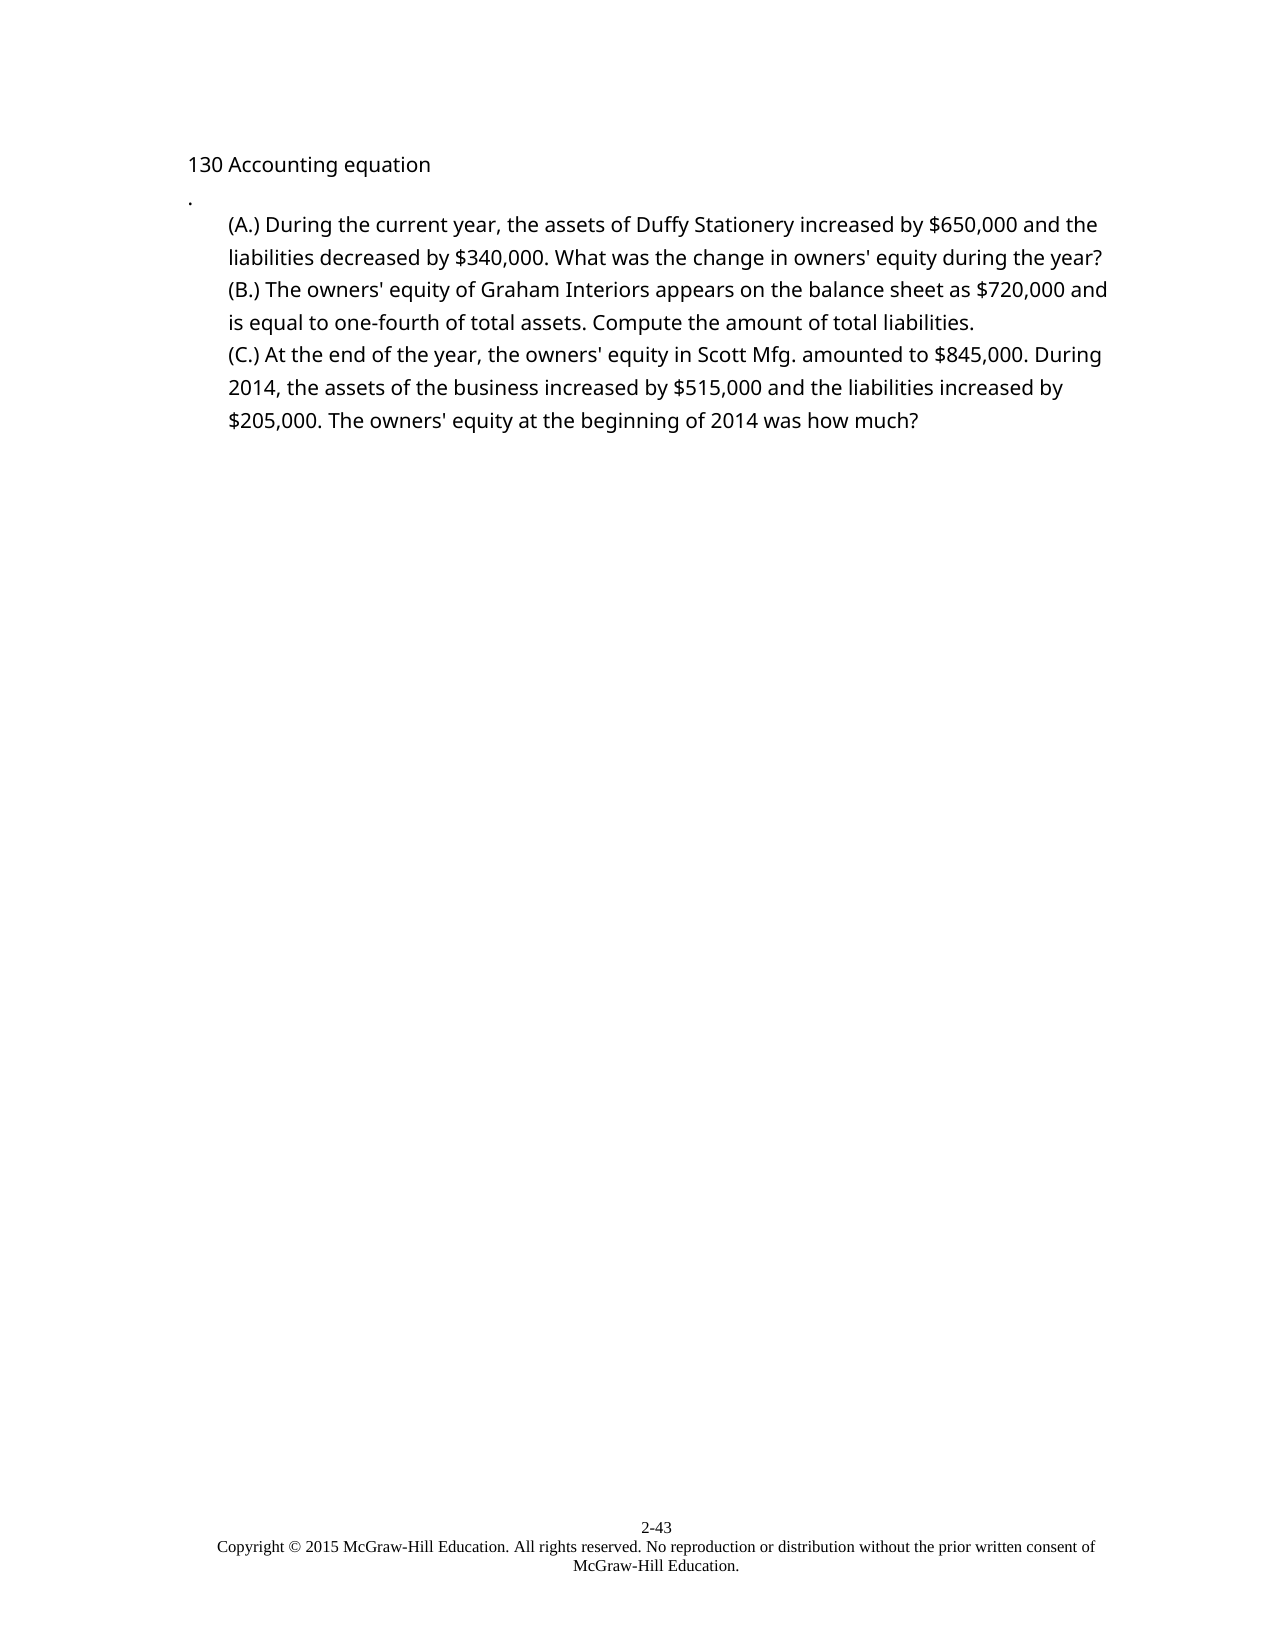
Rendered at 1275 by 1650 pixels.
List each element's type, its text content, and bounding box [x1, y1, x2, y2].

table_header Accounting equation (A.) During the current year, the assets of Duffy Stationery increased by $650,000 and the liabilities decreased by $340,000. What was the change in owners' equity during the year? (B.) The owners' equity of Graham Interiors appears on the balance sheet as $720,000 and is equal to one-fourth of total assets. Compute the amount of total liabilities. (C.) At the end of the year, the owners' equity in Scott Mfg. amounted to $845,000. During 2014, the assets of the business increased by $515,000 and the liabilities increased by $205,000. The owners' equity at the beginning of 2014 was how much? [228, 150, 1125, 758]
table_header 130. [188, 150, 228, 758]
